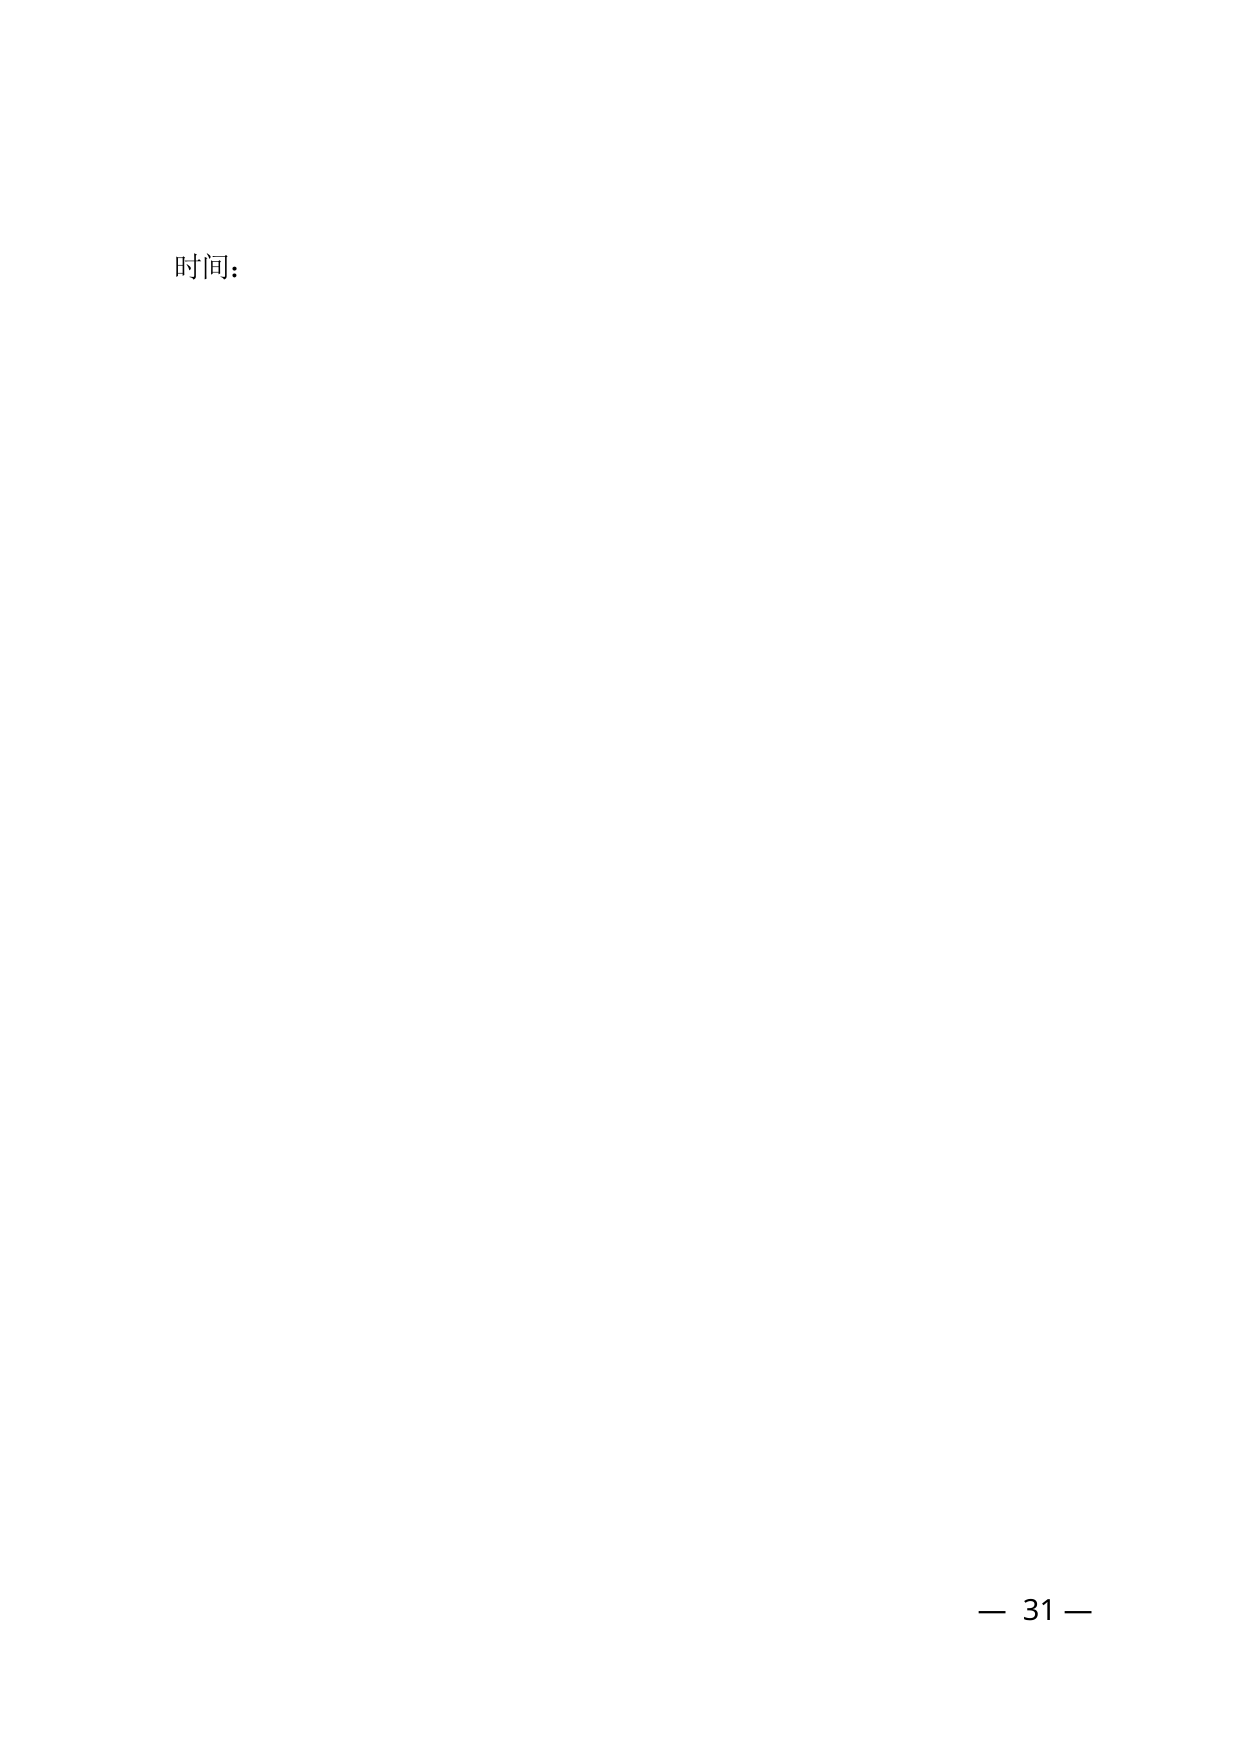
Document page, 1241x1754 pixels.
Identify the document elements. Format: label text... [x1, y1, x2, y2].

text 时间： [148, 233, 1093, 298]
